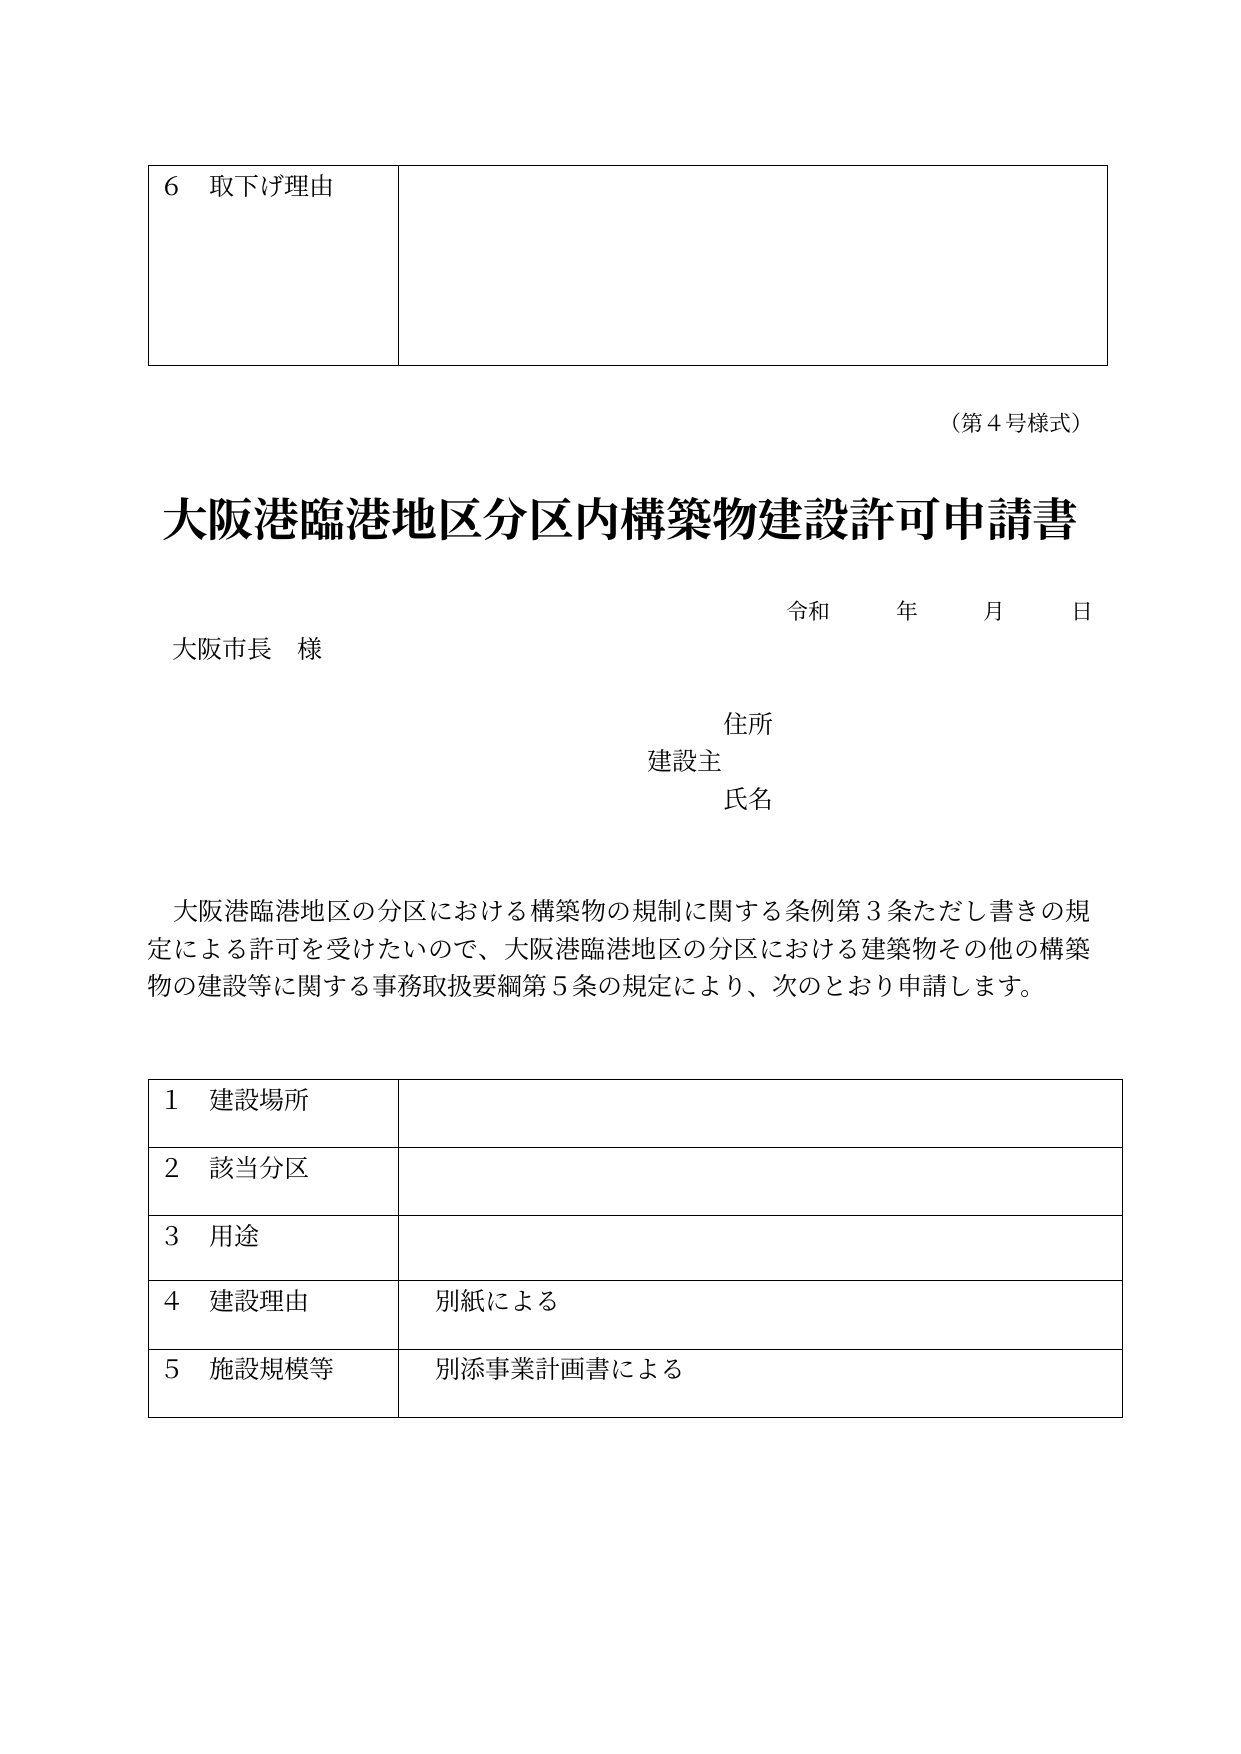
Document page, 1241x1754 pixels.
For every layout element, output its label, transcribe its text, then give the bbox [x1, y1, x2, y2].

text 氏名 [148, 778, 1092, 816]
table_cell [399, 166, 1107, 365]
text 住所 [148, 703, 1092, 741]
table_cell 別添事業計画書による [399, 1350, 1122, 1417]
text 大阪港臨港地区の分区における構築物の規制に関する条例第３条ただし書きの規定による許可を受けたいので、大阪港臨港地区の分区における建築物その他の構築物の建設等に関する事務取扱要綱第５条の規定により、次のとおり申請します。 [148, 891, 1092, 1003]
table_cell ６ 取下げ理由 [149, 166, 398, 365]
table_cell ３ 用途 [149, 1216, 398, 1280]
table_cell 別紙による [399, 1281, 1122, 1348]
table_cell [399, 1148, 1122, 1215]
text 大阪市長 様 [148, 628, 1092, 666]
text 令和 年 月 日 [148, 591, 1092, 628]
table_cell ２ 該当分区 [149, 1148, 398, 1215]
table_cell [399, 1216, 1122, 1280]
table_header １ 建設場所 [149, 1080, 398, 1147]
text 大阪港臨港地区分区内構築物建設許可申請書 [148, 478, 1092, 553]
table_cell ４ 建設理由 [149, 1281, 398, 1348]
text 建設主 [148, 741, 1092, 778]
table_header [399, 1080, 1122, 1147]
table_cell ５ 施設規模等 [149, 1350, 398, 1417]
text （第４号様式） [148, 403, 1092, 441]
